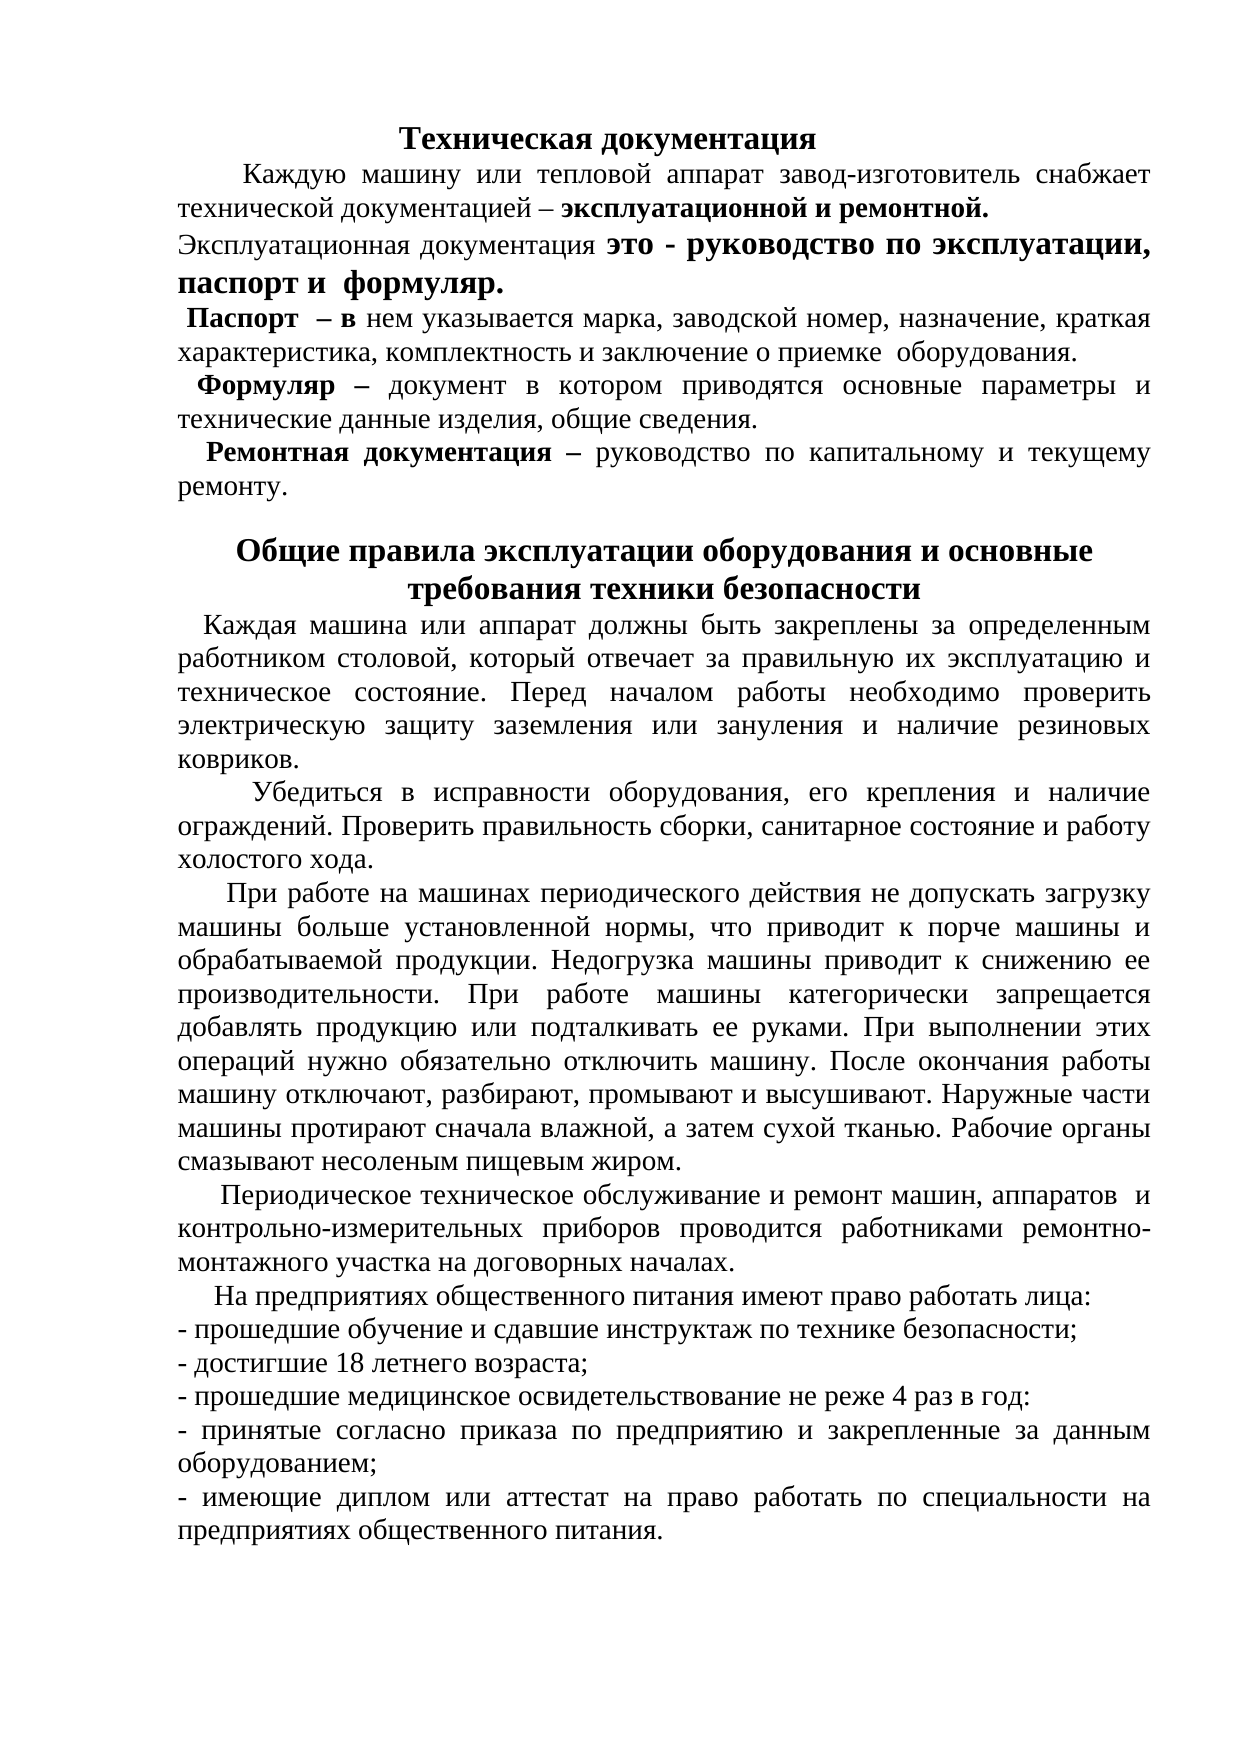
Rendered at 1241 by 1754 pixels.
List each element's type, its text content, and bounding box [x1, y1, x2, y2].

text - прошедшие медицинское освидетельствование не реже 4 раз в год: [177, 1378, 1152, 1412]
text Ремонтная документация – руководство по капитальному и текущему ремонту. [177, 434, 1152, 501]
text Формуляр – документ в котором приводятся основные параметры и технические данные изделия, общие сведения. [177, 367, 1152, 434]
text На предприятиях общественного питания имеют право работать лица: [177, 1278, 1152, 1311]
text Общие правила эксплуатации оборудования и основные требования техники безопасности [177, 530, 1152, 607]
text Каждую машину или тепловой аппарат завод-изготовитель снабжает технической документацией – эксплуатационной и ремонтной. [177, 156, 1152, 223]
text - принятые согласно приказа по предприятию и закрепленные за данным оборудованием; [177, 1412, 1152, 1479]
text Убедиться в исправности оборудования, его крепления и наличие ограждений. Проверить правильность сборки, санитарное состояние и работу холостого хода. [177, 774, 1152, 875]
text Каждая машина или аппарат должны быть закреплены за определенным работником столовой, который отвечает за правильную их эксплуатацию и техническое состояние. Перед началом работы необходимо проверить электрическую защиту заземления или зануления и наличие резиновых ковриков. [177, 607, 1152, 774]
text - имеющие диплом или аттестат на право работать по специальности на предприятиях общественного питания. [177, 1479, 1152, 1546]
text - прошедшие обучение и сдавшие инструктаж по технике безопасности; [177, 1311, 1152, 1345]
text - достигшие 18 летнего возраста; [177, 1345, 1152, 1378]
text Техническая документация [177, 118, 1152, 156]
text Периодическое техническое обслуживание и ремонт машин, аппаратов и контрольно-измерительных приборов проводится работниками ремонтно-монтажного участка на договорных началах. [177, 1177, 1152, 1278]
text При работе на машинах периодического действия не допускать загрузку машины больше установленной нормы, что приводит к порче машины и обрабатываемой продукции. Недогрузка машины приводит к снижению ее производительности. При работе машины категорически запрещается добавлять продукцию или подталкивать ее руками. При выполнении этих операций нужно обязательно отключить машину. После окончания работы машину отключают, разбирают, промывают и высушивают. Наружные части машины протирают сначала влажной, а затем сухой тканью. Рабочие органы смазывают несоленым пищевым жиром. [177, 875, 1152, 1177]
text Эксплуатационная документация это - руководство по эксплуатации, паспорт и формуляр. [177, 223, 1152, 300]
text Паспорт – в нем указывается марка, заводской номер, назначение, краткая характеристика, комплектность и заключение о приемке оборудования. [177, 300, 1152, 367]
